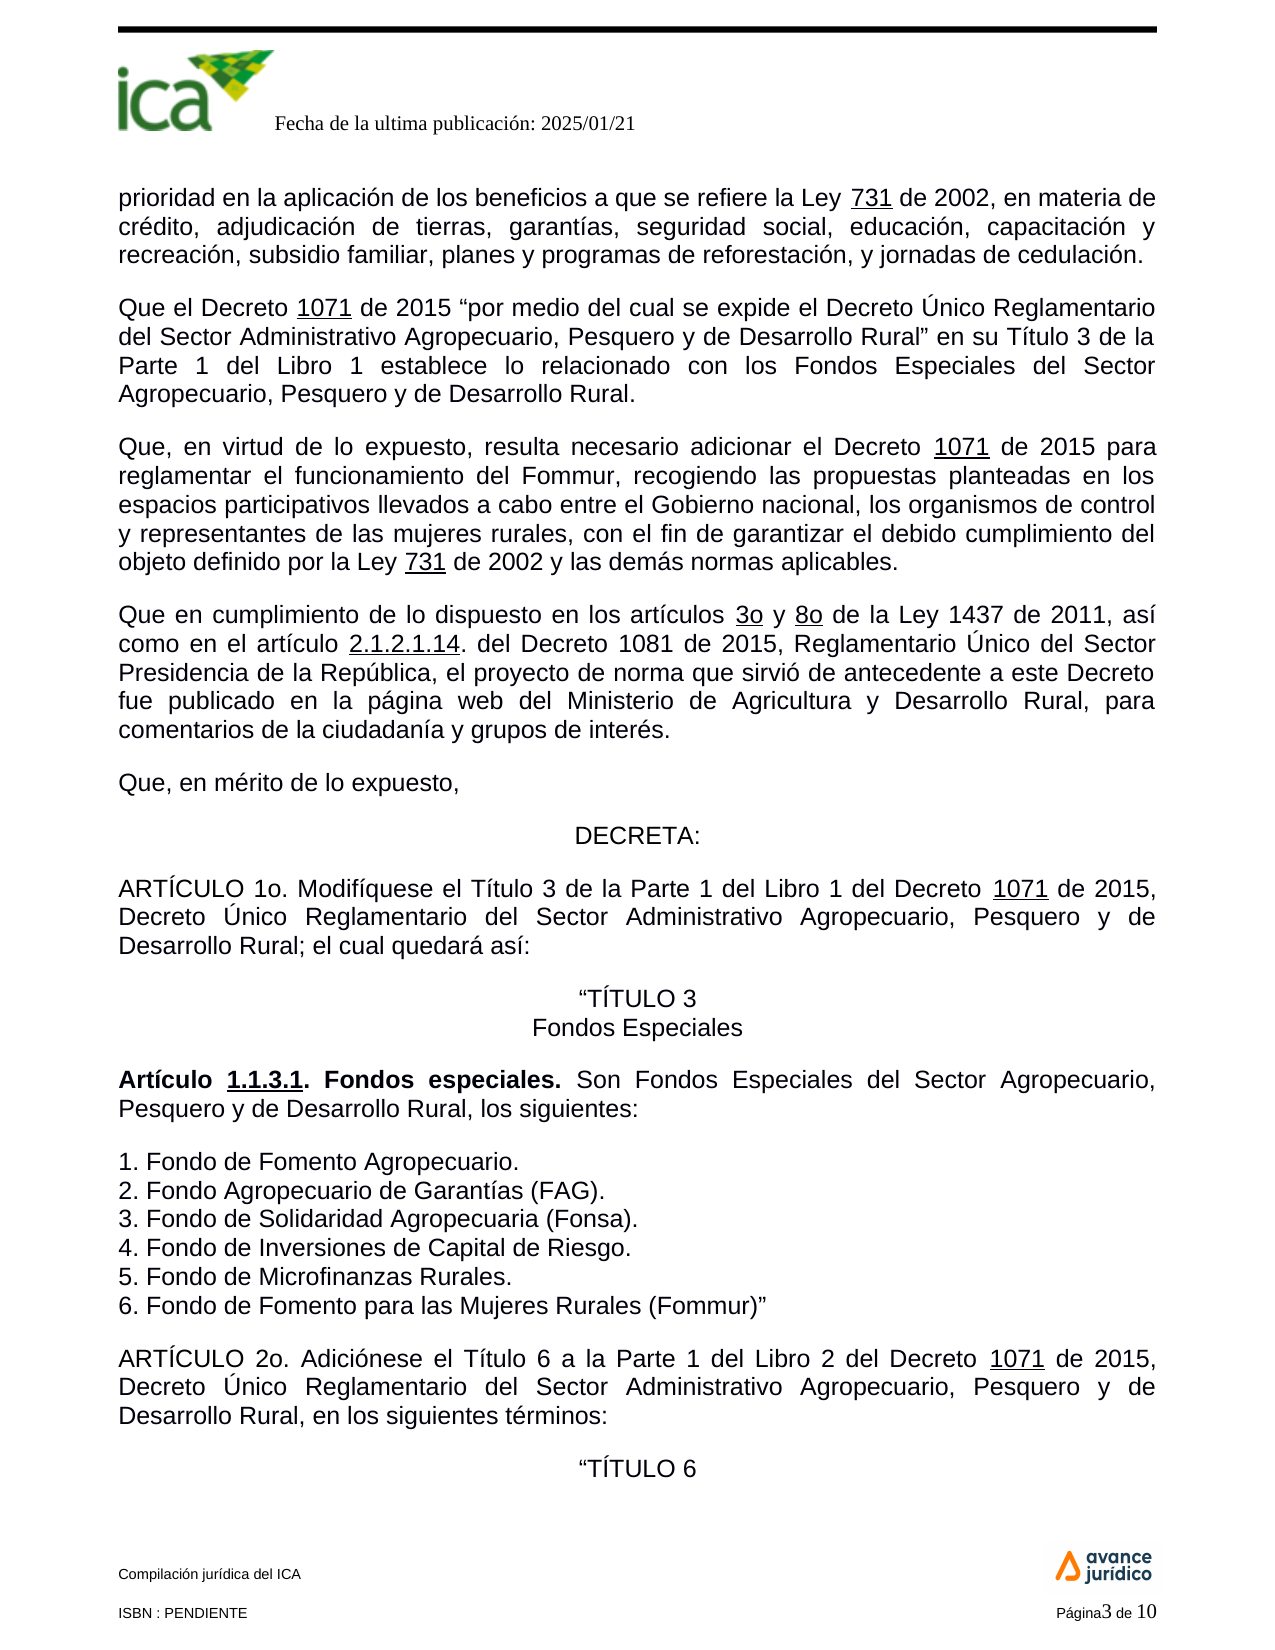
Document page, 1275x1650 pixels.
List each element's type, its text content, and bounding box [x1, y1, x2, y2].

text 5. Fondo de Microfinanzas Rurales. [118, 1262, 1157, 1291]
text &$ARTÍCULO 2o. Adiciónese el Título 6 a la Parte 1 del Libro 2 del Decreto 1071 de 2015, Decreto Único Reglamentario del Sector Administrativo Agropecuario, Pesquero y de Desarrollo Rural, en los siguientes términos: [118, 1343, 1157, 1430]
text 4. Fondo de Inversiones de Capital de Riesgo. [118, 1233, 1157, 1262]
text Fondos Especiales [118, 1013, 1157, 1041]
text 2. Fondo Agropecuario de Garantías (FAG). [118, 1176, 1157, 1204]
text “TÍTULO 3 [118, 984, 1157, 1013]
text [118, 183, 1157, 269]
text Artículo 1.1.3.1. Fondos especiales. Son Fondos Especiales del Sector Agropecuario, Pesquero y de Desarrollo Rural, los siguientes: [118, 1065, 1157, 1123]
text 6. Fondo de Fomento para las Mujeres Rurales (Fommur)” [118, 1291, 1157, 1319]
text Que, en mérito de lo expuesto, [118, 768, 1157, 797]
text Que el Decreto 1071 de 2015 “por medio del cual se expide el Decreto Único Reglamentario del Sector Administrativo Agropecuario, Pesquero y de Desarrollo Rural” en su Título 3 de la Parte 1 del Libro 1 establece lo relacionado con los Fondos Especiales del Sector Agropecuario, Pesquero y de Desarrollo Rural. [118, 293, 1157, 408]
text “TÍTULO 6 [118, 1454, 1157, 1483]
text Que, en virtud de lo expuesto, resulta necesario adicionar el Decreto 1071 de 2015 para reglamentar el funcionamiento del Fommur, recogiendo las propuestas planteadas en los espacios participativos llevados a cabo entre el Gobierno nacional, los organismos de control y representantes de las mujeres rurales, con el fin de garantizar el debido cumplimiento del objeto definido por la Ley 731 de 2002 y las demás normas aplicables. [118, 432, 1157, 576]
text DECRETA: [118, 821, 1157, 849]
text 3. Fondo de Solidaridad Agropecuaria (Fonsa). [118, 1204, 1157, 1233]
text Que en cumplimiento de lo dispuesto en los artículos 3o y 8o de la Ley 1437 de 2011, así como en el artículo 2.1.2.1.14. del Decreto 1081 de 2015, Reglamentario Único del Sector Presidencia de la República, el proyecto de norma que sirvió de antecedente a este Decreto fue publicado en la página web del Ministerio de Agricultura y Desarrollo Rural, para comentarios de la ciudadanía y grupos de interés. [118, 600, 1157, 744]
text 1. Fondo de Fomento Agropecuario. [118, 1147, 1157, 1176]
text &$ARTÍCULO 1o. Modifíquese el Título 3 de la Parte 1 del Libro 1 del Decreto 1071 de 2015, Decreto Único Reglamentario del Sector Administrativo Agropecuario, Pesquero y de Desarrollo Rural; el cual quedará así: [118, 873, 1157, 960]
